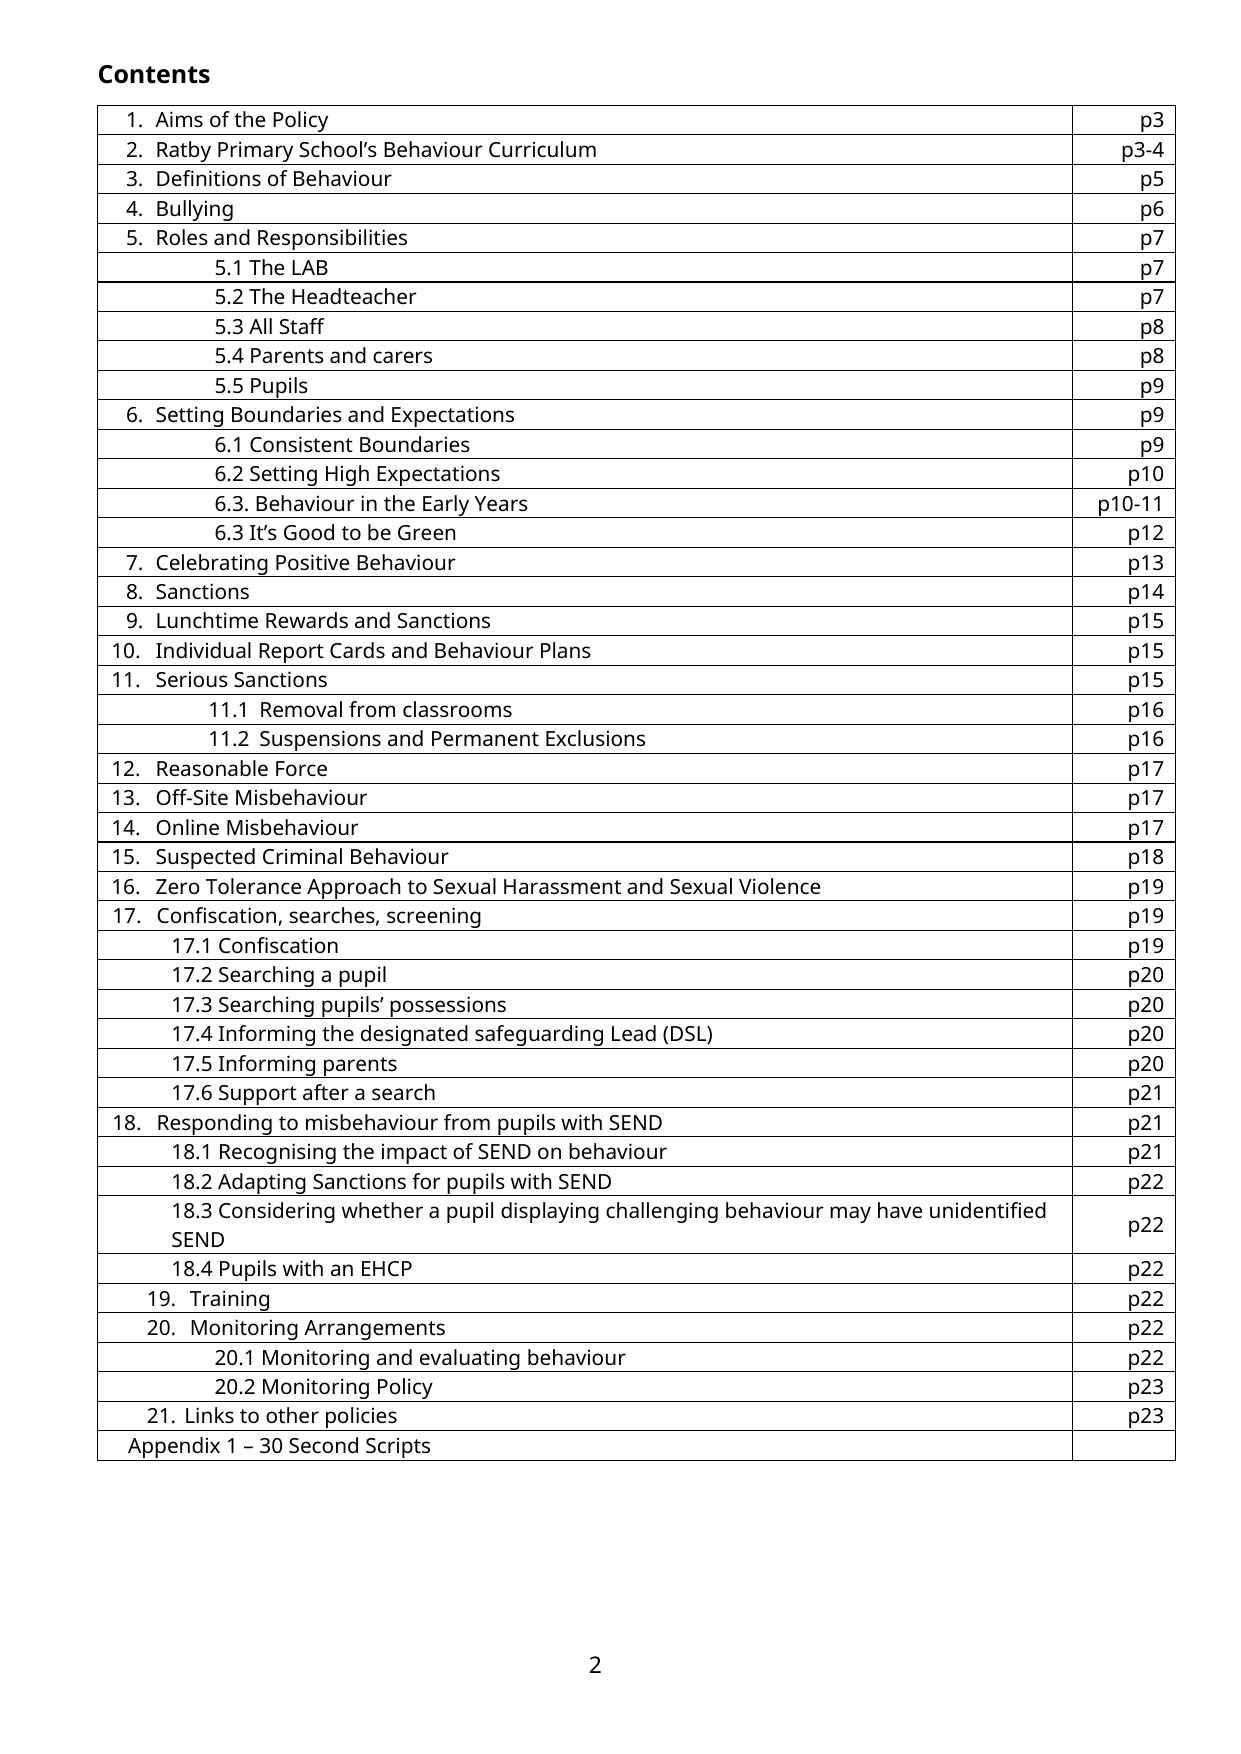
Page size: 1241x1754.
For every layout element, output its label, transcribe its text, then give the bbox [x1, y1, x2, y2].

table_cell Individual Report Cards and Behaviour Plans [98, 636, 1072, 664]
table_cell 5.4 Parents and carers [98, 341, 1072, 370]
table_cell p12 [1073, 518, 1175, 547]
table_cell Bullying [98, 194, 1072, 222]
table_header p3 [1073, 106, 1175, 134]
table_cell p15 [1073, 636, 1175, 664]
table_cell p17 [1073, 754, 1175, 782]
table_cell 5.2 The Headteacher [98, 283, 1072, 311]
table_cell 5.3 All Staff [98, 312, 1072, 340]
table_cell p23 [1073, 1372, 1175, 1401]
table_cell p14 [1073, 577, 1175, 606]
table_cell p23 [1073, 1402, 1175, 1430]
table_cell p18 [1073, 843, 1175, 871]
table_cell Suspected Criminal Behaviour [98, 843, 1072, 871]
table_cell p20 [1073, 1019, 1175, 1048]
table_cell p6 [1073, 194, 1175, 222]
table_cell Sanctions [98, 577, 1072, 606]
table_cell 6.1 Consistent Boundaries [98, 430, 1072, 458]
table_cell p20 [1073, 1049, 1175, 1077]
table_cell Zero Tolerance Approach to Sexual Harassment and Sexual Violence [98, 872, 1072, 900]
table_cell Off-Site Misbehaviour [98, 784, 1072, 812]
table_cell 17.3 Searching pupils’ possessions [98, 990, 1072, 1018]
table_cell p9 [1073, 430, 1175, 458]
table_cell p22 [1073, 1167, 1175, 1195]
table_cell Responding to misbehaviour from pupils with SEND [98, 1108, 1072, 1136]
table_cell [1073, 1431, 1175, 1459]
table_cell p20 [1073, 960, 1175, 989]
table_cell p17 [1073, 813, 1175, 841]
table_cell p9 [1073, 400, 1175, 429]
table_cell 17.2 Searching a pupil [98, 960, 1072, 989]
table_cell Monitoring Arrangements [98, 1313, 1072, 1342]
table_cell Lunchtime Rewards and Sanctions [98, 607, 1072, 635]
table_cell Celebrating Positive Behaviour [98, 548, 1072, 576]
table_cell p7 [1073, 283, 1175, 311]
table_cell Setting Boundaries and Expectations [98, 400, 1072, 429]
table_header Aims of the Policy [98, 106, 1072, 134]
table_cell p15 [1073, 607, 1175, 635]
table_cell p10 [1073, 459, 1175, 488]
table_cell p22 [1073, 1284, 1175, 1312]
table_cell p17 [1073, 784, 1175, 812]
table_cell Reasonable Force [98, 754, 1072, 782]
table_cell 17.6 Support after a search [98, 1078, 1072, 1107]
table_cell Definitions of Behaviour [98, 165, 1072, 193]
table_cell Links to other policies [98, 1402, 1072, 1430]
table_cell p20 [1073, 990, 1175, 1018]
table_cell p5 [1073, 165, 1175, 193]
table_cell p16 [1073, 695, 1175, 723]
table_cell Appendix 1 – 30 Second Scripts [98, 1431, 1072, 1459]
table_cell 20.1 Monitoring and evaluating behaviour [98, 1343, 1072, 1371]
text Contents [97, 56, 1092, 90]
table_cell 18.4 Pupils with an EHCP [98, 1254, 1072, 1283]
table_cell p8 [1073, 341, 1175, 370]
table_cell Serious Sanctions [98, 666, 1072, 694]
table_cell 5.1 The LAB [98, 253, 1072, 281]
table_cell Online Misbehaviour [98, 813, 1072, 841]
table_cell Suspensions and Permanent Exclusions [98, 725, 1072, 753]
table_cell 5.5 Pupils [98, 371, 1072, 399]
table_cell p13 [1073, 548, 1175, 576]
table_cell p21 [1073, 1078, 1175, 1107]
table_cell p8 [1073, 312, 1175, 340]
table_cell p22 [1073, 1343, 1175, 1371]
table_cell p19 [1073, 901, 1175, 930]
table_cell 6.3 It’s Good to be Green [98, 518, 1072, 547]
table_cell p22 [1073, 1313, 1175, 1342]
table_cell 17.4 Informing the designated safeguarding Lead (DSL) [98, 1019, 1072, 1048]
table_cell p3-4 [1073, 135, 1175, 163]
table_cell 17.5 Informing parents [98, 1049, 1072, 1077]
table_cell 17.1 Confiscation [98, 931, 1072, 959]
table_cell 20.2 Monitoring Policy [98, 1372, 1072, 1401]
table_cell p22 [1073, 1196, 1175, 1253]
table_cell Confiscation, searches, screening [98, 901, 1072, 930]
table_cell p10-11 [1073, 489, 1175, 517]
table_cell Removal from classrooms [98, 695, 1072, 723]
table_cell p9 [1073, 371, 1175, 399]
table_cell 6.3. Behaviour in the Early Years [98, 489, 1072, 517]
table_cell p21 [1073, 1137, 1175, 1166]
table_cell p22 [1073, 1254, 1175, 1283]
table_cell 18.3 Considering whether a pupil displaying challenging behaviour may have unidentified SEND [98, 1196, 1072, 1253]
table_cell p19 [1073, 872, 1175, 900]
table_cell p7 [1073, 253, 1175, 281]
table_cell Ratby Primary School’s Behaviour Curriculum [98, 135, 1072, 163]
table_cell p15 [1073, 666, 1175, 694]
table_cell Roles and Responsibilities [98, 224, 1072, 252]
table_cell Training [98, 1284, 1072, 1312]
table_cell p16 [1073, 725, 1175, 753]
table_cell 18.1 Recognising the impact of SEND on behaviour [98, 1137, 1072, 1166]
table_cell p21 [1073, 1108, 1175, 1136]
table_cell p7 [1073, 224, 1175, 252]
table_cell 6.2 Setting High Expectations [98, 459, 1072, 488]
table_cell 18.2 Adapting Sanctions for pupils with SEND [98, 1167, 1072, 1195]
table_cell p19 [1073, 931, 1175, 959]
